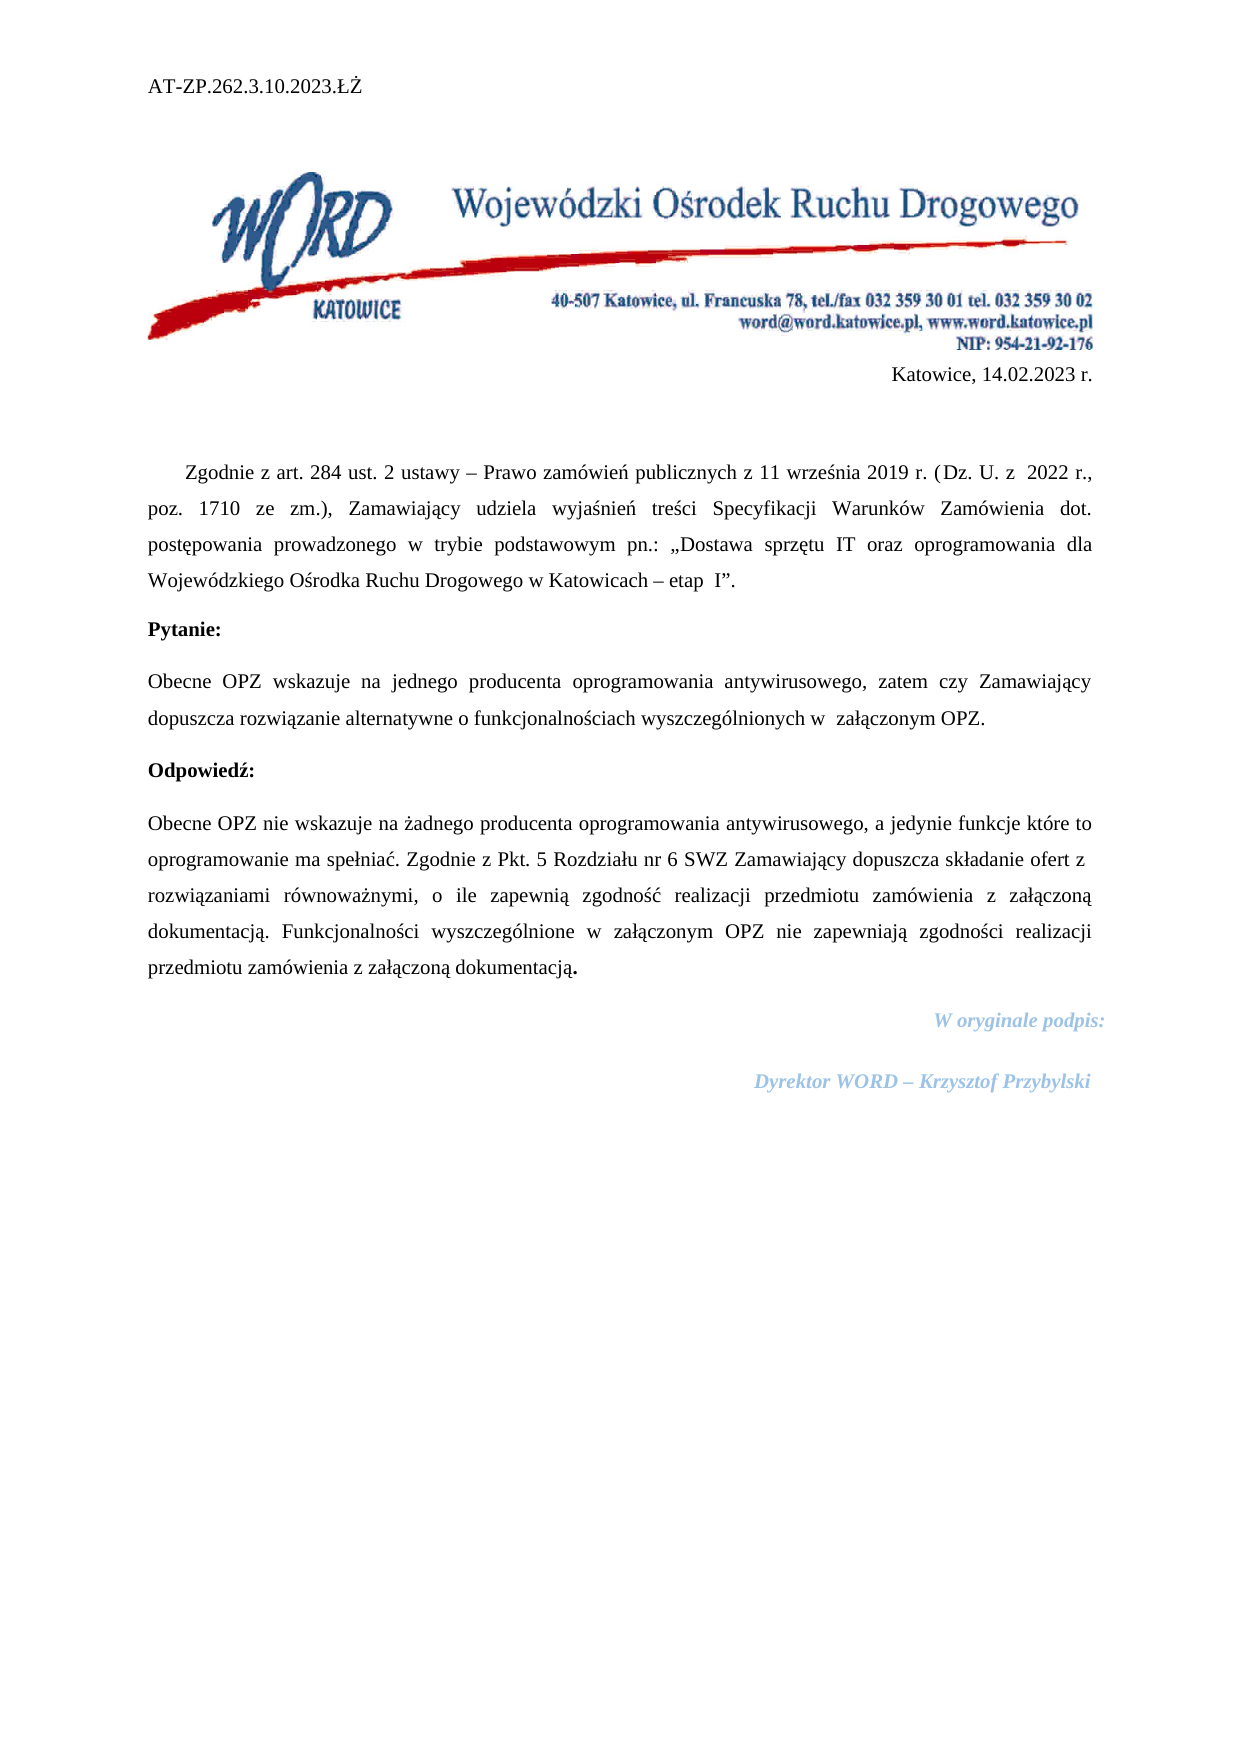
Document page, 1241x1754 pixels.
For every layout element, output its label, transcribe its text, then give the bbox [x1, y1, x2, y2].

text Pytanie: [148, 617, 1093, 641]
text Dyrektor WORD – Krzysztof Przybylski [148, 1069, 1093, 1093]
text Obecne OPZ wskazuje na jednego producenta oprogramowania antywirusowego, zatem czy Zamawiający dopuszcza rozwiązanie alternatywne o funkcjonalnościach wyszczególnionych w załączonym OPZ. [148, 669, 1093, 729]
text W oryginale podpis: [148, 1008, 1107, 1032]
text Katowice, 14.02.2023 r. [148, 350, 1093, 386]
text Zgodnie z art. 284 ust. 2 ustawy – Prawo zamówień publicznych z 11 września 2019 r. (Dz. U. z 2022 r., poz. 1710 ze zm.), Zamawiający udziela wyjaśnień treści Specyfikacji Warunków Zamówienia dot. postępowania prowadzonego w trybie podstawowym pn.: „Dostawa sprzętu IT oraz oprogramowania dla Wojewódzkiego Ośrodka Ruchu Drogowego w Katowicach – etap I”. [148, 460, 1093, 592]
text Odpowiedź: [148, 758, 1093, 782]
text Obecne OPZ nie wskazuje na żadnego producenta oprogramowania antywirusowego, a jedynie funkcje które to oprogramowanie ma spełniać. Zgodnie z Pkt. 5 Rozdziału nr 6 SWZ Zamawiający dopuszcza składanie ofert z rozwiązaniami równoważnymi, o ile zapewnią zgodność realizacji przedmiotu zamówienia z załączoną dokumentacją. Funkcjonalności wyszczególnione w załączonym OPZ nie zapewniają zgodności realizacji przedmiotu zamówienia z załączoną dokumentacją. [148, 811, 1093, 979]
picture [148, 172, 1093, 350]
